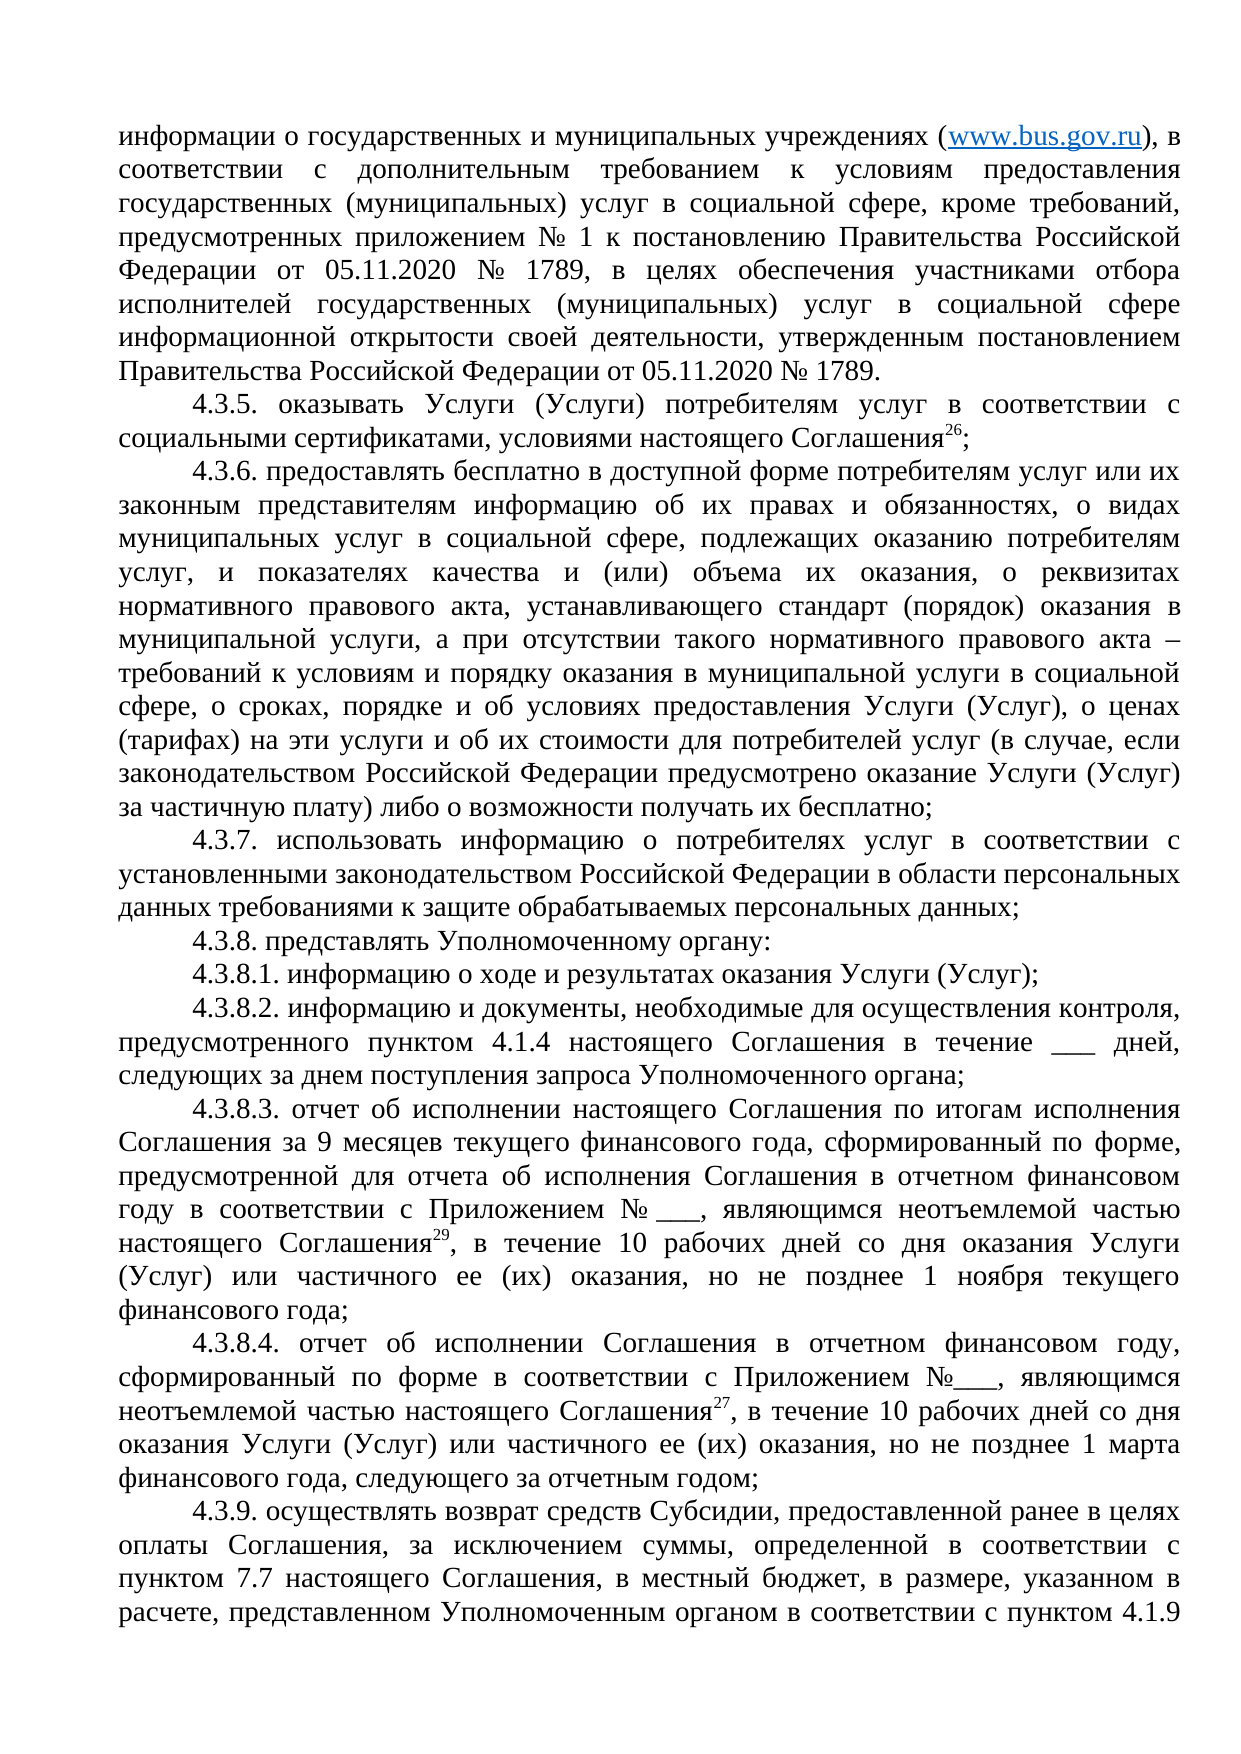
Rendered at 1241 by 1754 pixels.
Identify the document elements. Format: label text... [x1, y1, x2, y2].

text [118, 118, 1181, 386]
text 4.3.7. использовать информацию о потребителях услуг в соответствии с установленными законодательством Российской Федерации в области персональных данных требованиями к защите обрабатываемых персональных данных; [118, 822, 1181, 923]
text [118, 1493, 1181, 1627]
text 4.3.8.3. отчет об исполнении настоящего Соглашения по итогам исполнения Соглашения за 9 месяцев текущего финансового года, сформированный по форме, предусмотренной для отчета об исполнения Соглашения в отчетном финансовом году в соответствии с Приложением № ___, являющимся неотъемлемой частью настоящего Соглашения29, в течение 10 рабочих дней со дня оказания Услуги (Услуг) или частичного ее (их) оказания, но не позднее 1 ноября текущего финансового года; [118, 1091, 1181, 1326]
text 4.3.8.4. отчет об исполнении Соглашения в отчетном финансовом году, сформированный по форме в соответствии с Приложением №___, являющимся неотъемлемой частью настоящего Соглашения, в течение 10 рабочих дней со дня оказания Услуги (Услуг) или частичного ее (их) оказания, но не позднее 1 марта финансового года, следующего за отчетным годом; [118, 1326, 1181, 1493]
text 4.3.6. предоставлять бесплатно в доступной форме потребителям услуг или их законным представителям информацию об их правах и обязанностях, о видах муниципальных услуг в социальной сфере, подлежащих оказанию потребителям услуг, и показателях качества и (или) объема их оказания, о реквизитах нормативного правового акта, устанавливающего стандарт (порядок) оказания в муниципальной услуги, а при отсутствии такого нормативного правового акта – требований к условиям и порядку оказания в муниципальной услуги в социальной сфере, о сроках, порядке и об условиях предоставления Услуги (Услуг), о ценах (тарифах) на эти услуги и об их стоимости для потребителей услуг (в случае, если законодательством Российской Федерации предусмотрено оказание Услуги (Услуг) за частичную плату) либо о возможности получать их бесплатно; [118, 453, 1181, 822]
text 4.3.8.2. информацию и документы, необходимые для осуществления контроля, предусмотренного пунктом 4.1.4 настоящего Соглашения в течение ___ дней, следующих за днем поступления запроса Уполномоченного органа; [118, 990, 1181, 1091]
text 4.3.5. оказывать Услуги (Услуги) потребителям услуг в соответствии с социальными сертификатами, условиями настоящего Соглашения; [118, 386, 1181, 453]
text 4.3.8.1. информацию о ходе и результатах оказания Услуги (Услуг); [118, 957, 1181, 990]
text 4.3.8. представлять Уполномоченному органу: [118, 923, 1181, 957]
